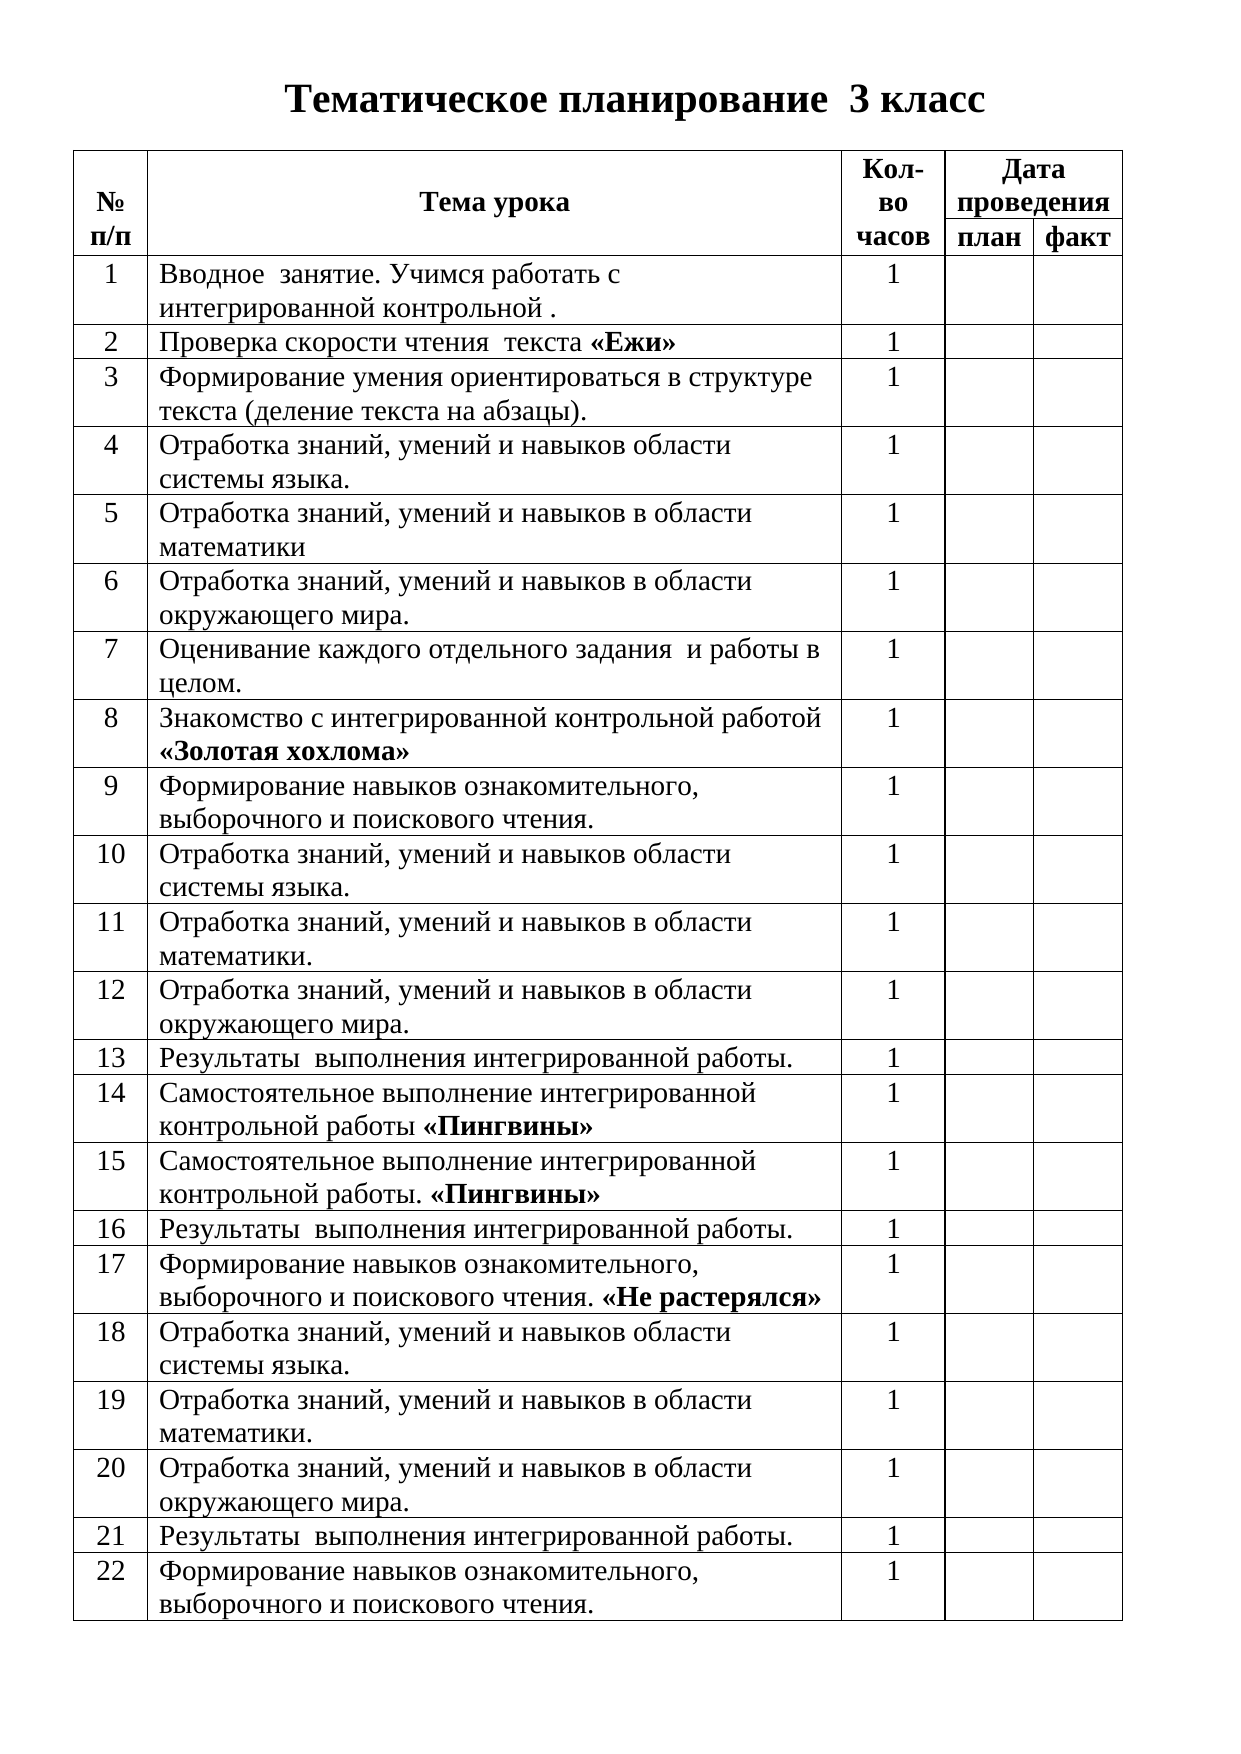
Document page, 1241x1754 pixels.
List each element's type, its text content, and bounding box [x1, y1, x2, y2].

table_cell [946, 904, 1033, 971]
table_cell [1034, 1382, 1122, 1449]
table_cell [946, 632, 1033, 699]
table_cell 15 [74, 1143, 147, 1210]
table_cell Отработка знаний, умений и навыков области системы языка. [148, 1314, 841, 1381]
table_cell 1 [842, 1211, 944, 1245]
text Тематическое планирование 3 класс [118, 74, 1152, 122]
table_cell план [946, 219, 1033, 255]
table_cell 2 [74, 325, 147, 358]
table_cell 1 [842, 700, 944, 767]
table_cell Результаты выполнения интегрированной работы. [148, 1211, 841, 1245]
table_cell [946, 700, 1033, 767]
table_cell [946, 1314, 1033, 1381]
table_cell [1034, 700, 1122, 767]
table_cell 14 [74, 1075, 147, 1142]
table_cell 7 [74, 632, 147, 699]
table_cell [1034, 427, 1122, 494]
table_cell Результаты выполнения интегрированной работы. [148, 1518, 841, 1552]
table_cell [1034, 1040, 1122, 1074]
table_cell 1 [842, 325, 944, 358]
table_cell Отработка знаний, умений и навыков области системы языка. [148, 836, 841, 903]
table_cell [1034, 1211, 1122, 1245]
table_cell [946, 1382, 1033, 1449]
table_cell [1034, 1075, 1122, 1142]
table_cell 1 [842, 1450, 944, 1517]
table_cell [946, 495, 1033, 562]
table_header Дата проведения [946, 151, 1122, 218]
table_cell 1 [842, 1553, 944, 1620]
table_cell 10 [74, 836, 147, 903]
table_cell [1034, 495, 1122, 562]
table_cell 11 [74, 904, 147, 971]
table_cell Отработка знаний, умений и навыков в области математики. [148, 1382, 841, 1449]
table_cell 1 [842, 427, 944, 494]
table_cell Вводное занятие. Учимся работать с интегрированной контрольной . [148, 256, 841, 323]
table_cell 1 [842, 1040, 944, 1074]
table_cell 21 [74, 1518, 147, 1552]
table_cell [946, 1143, 1033, 1210]
table_cell 9 [74, 768, 147, 835]
table_cell [1034, 1246, 1122, 1313]
table_cell [946, 1450, 1033, 1517]
table_cell [1034, 1450, 1122, 1517]
table_cell факт [1034, 219, 1122, 255]
table_cell 1 [842, 1246, 944, 1313]
table_cell 1 [842, 1382, 944, 1449]
table_cell [946, 359, 1033, 426]
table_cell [148, 1553, 841, 1620]
table_cell Отработка знаний, умений и навыков в области окружающего мира. [148, 972, 841, 1039]
table_cell [1034, 768, 1122, 835]
table_cell Формирование навыков ознакомительного, выборочного и поискового чтения. [148, 768, 841, 835]
table_cell 12 [74, 972, 147, 1039]
table_cell [946, 1518, 1033, 1552]
table_cell 20 [74, 1450, 147, 1517]
table_cell 16 [74, 1211, 147, 1245]
table_cell 1 [842, 632, 944, 699]
table_cell [946, 1553, 1033, 1620]
table_header Тема урока [148, 151, 841, 255]
table_cell 1 [842, 768, 944, 835]
table_header № п/п [74, 151, 147, 255]
table_cell 19 [74, 1382, 147, 1449]
table_cell [1034, 1553, 1122, 1620]
table_cell [946, 564, 1033, 631]
table_cell Оценивание каждого отдельного задания и работы в целом. [148, 632, 841, 699]
table_cell Формирование умения ориентироваться в структуре текста (деление текста на абзацы). [148, 359, 841, 426]
table_cell 18 [74, 1314, 147, 1381]
table_cell Самостоятельное выполнение интегрированной контрольной работы «Пингвины» [148, 1075, 841, 1142]
table_cell [1034, 564, 1122, 631]
table_cell Отработка знаний, умений и навыков в области окружающего мира. [148, 564, 841, 631]
table_cell 3 [74, 359, 147, 426]
table_cell Проверка скорости чтения текста «Ежи» [148, 325, 841, 358]
table_cell 8 [74, 700, 147, 767]
table_cell [946, 256, 1033, 323]
table_cell [946, 1211, 1033, 1245]
table_cell 6 [74, 564, 147, 631]
table_cell 1 [842, 1143, 944, 1210]
table_cell [946, 836, 1033, 903]
table_cell [1034, 359, 1122, 426]
table_cell 1 [842, 972, 944, 1039]
table_cell 1 [842, 564, 944, 631]
table_cell [1034, 632, 1122, 699]
table_cell 1 [842, 1518, 944, 1552]
table_cell [1034, 836, 1122, 903]
table_cell 4 [74, 427, 147, 494]
table_cell [946, 1040, 1033, 1074]
table_cell 1 [842, 836, 944, 903]
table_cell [148, 1450, 841, 1517]
table_cell 1 [842, 495, 944, 562]
table_cell [946, 768, 1033, 835]
table_cell [946, 325, 1033, 358]
table_cell Отработка знаний, умений и навыков в области математики [148, 495, 841, 562]
table_cell 13 [74, 1040, 147, 1074]
table_cell [946, 427, 1033, 494]
table_cell [1034, 1143, 1122, 1210]
table_header Кол- во часов [842, 151, 944, 255]
table_cell 1 [842, 1314, 944, 1381]
table_cell 17 [74, 1246, 147, 1313]
table_cell Результаты выполнения интегрированной работы. [148, 1040, 841, 1074]
table_cell 1 [842, 359, 944, 426]
table_cell [1034, 904, 1122, 971]
table_cell [1034, 1518, 1122, 1552]
table_cell 1 [74, 256, 147, 323]
table_cell [1034, 256, 1122, 323]
table_cell [946, 1246, 1033, 1313]
table_cell Формирование навыков ознакомительного, выборочного и поискового чтения. «Не растерялся» [148, 1246, 841, 1313]
table_cell [1034, 1314, 1122, 1381]
table_cell Знакомство с интегрированной контрольной работой «Золотая хохлома» [148, 700, 841, 767]
table_cell 1 [842, 1075, 944, 1142]
table_cell [1034, 325, 1122, 358]
table_cell 22 [74, 1553, 147, 1620]
table_cell [946, 972, 1033, 1039]
table_cell [946, 1075, 1033, 1142]
table_cell Отработка знаний, умений и навыков области системы языка. [148, 427, 841, 494]
table_cell 1 [842, 256, 944, 323]
table_cell 5 [74, 495, 147, 562]
table_cell Самостоятельное выполнение интегрированной контрольной работы. «Пингвины» [148, 1143, 841, 1210]
table_cell [1034, 972, 1122, 1039]
table_cell Отработка знаний, умений и навыков в области математики. [148, 904, 841, 971]
table_cell 1 [842, 904, 944, 971]
